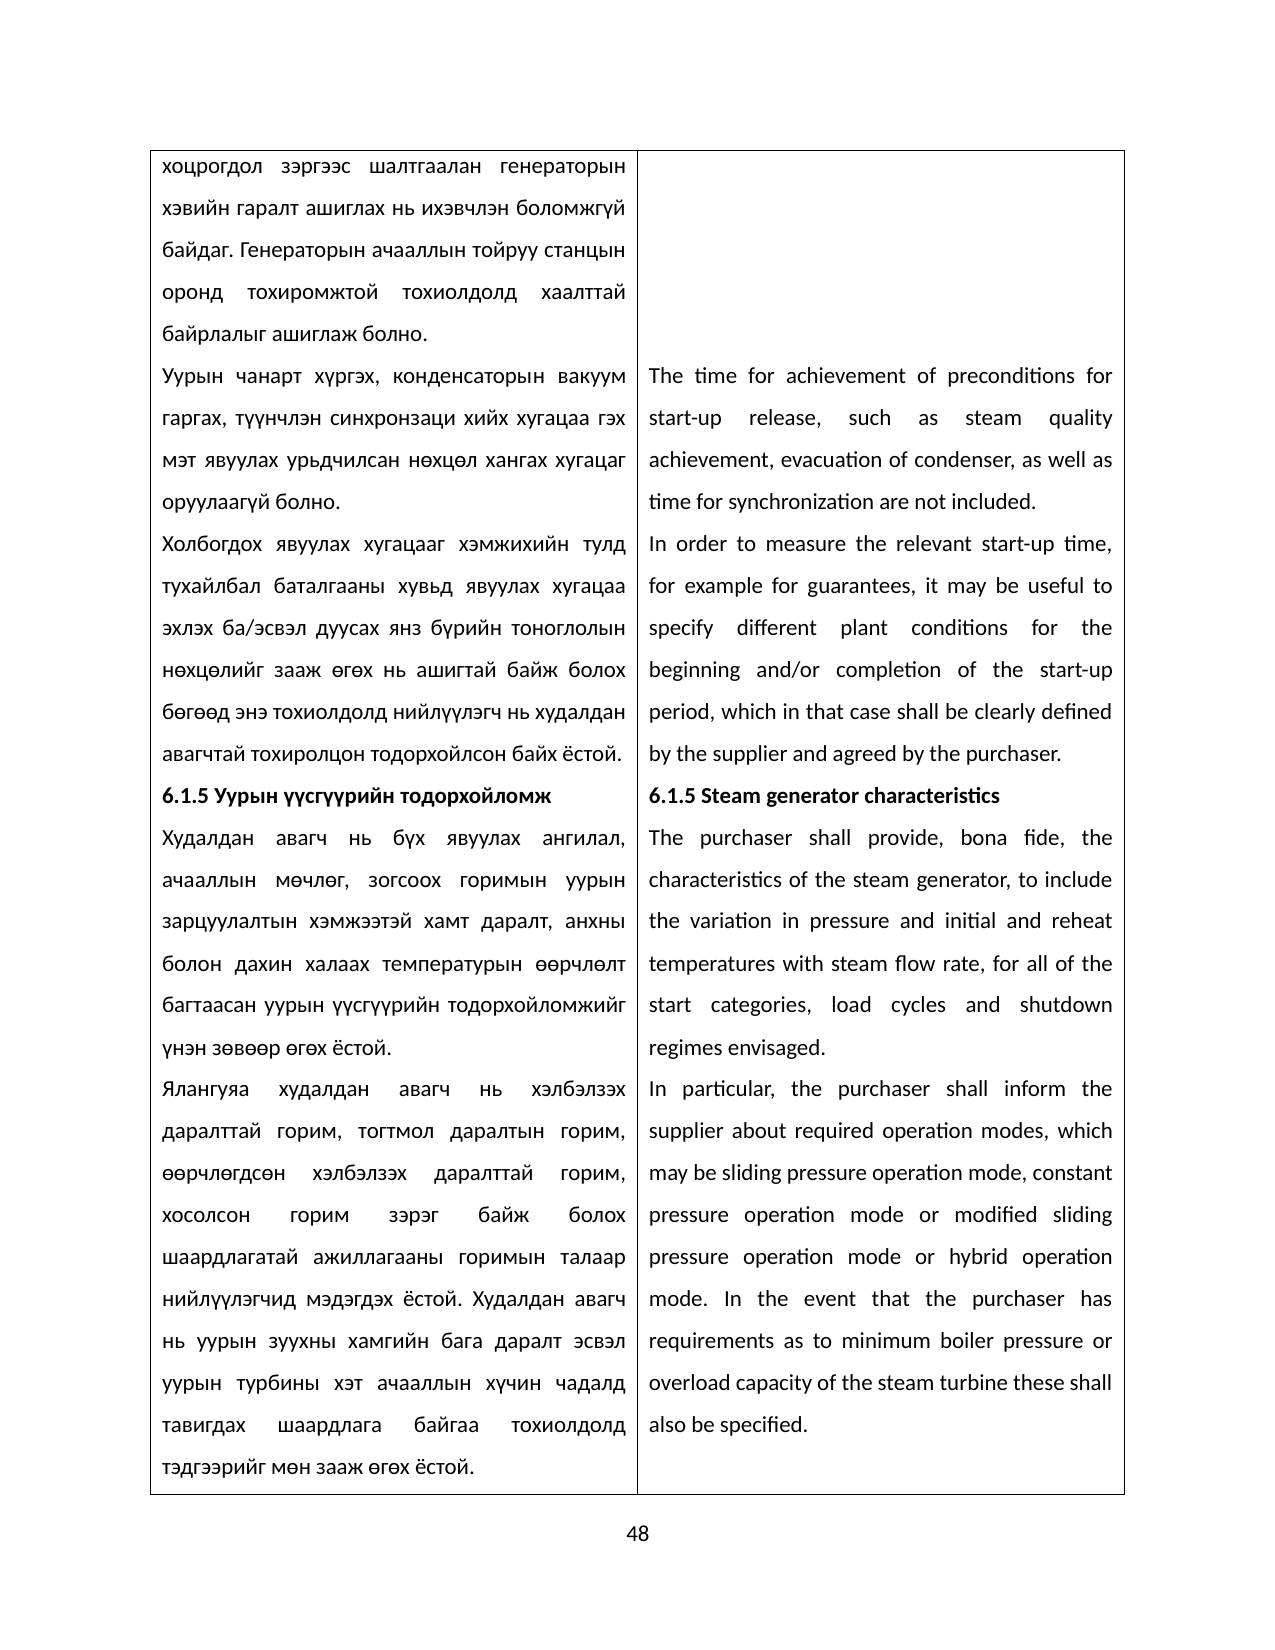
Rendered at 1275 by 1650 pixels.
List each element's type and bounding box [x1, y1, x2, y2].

table_cell [151, 151, 637, 1493]
table_cell [638, 151, 1124, 1493]
